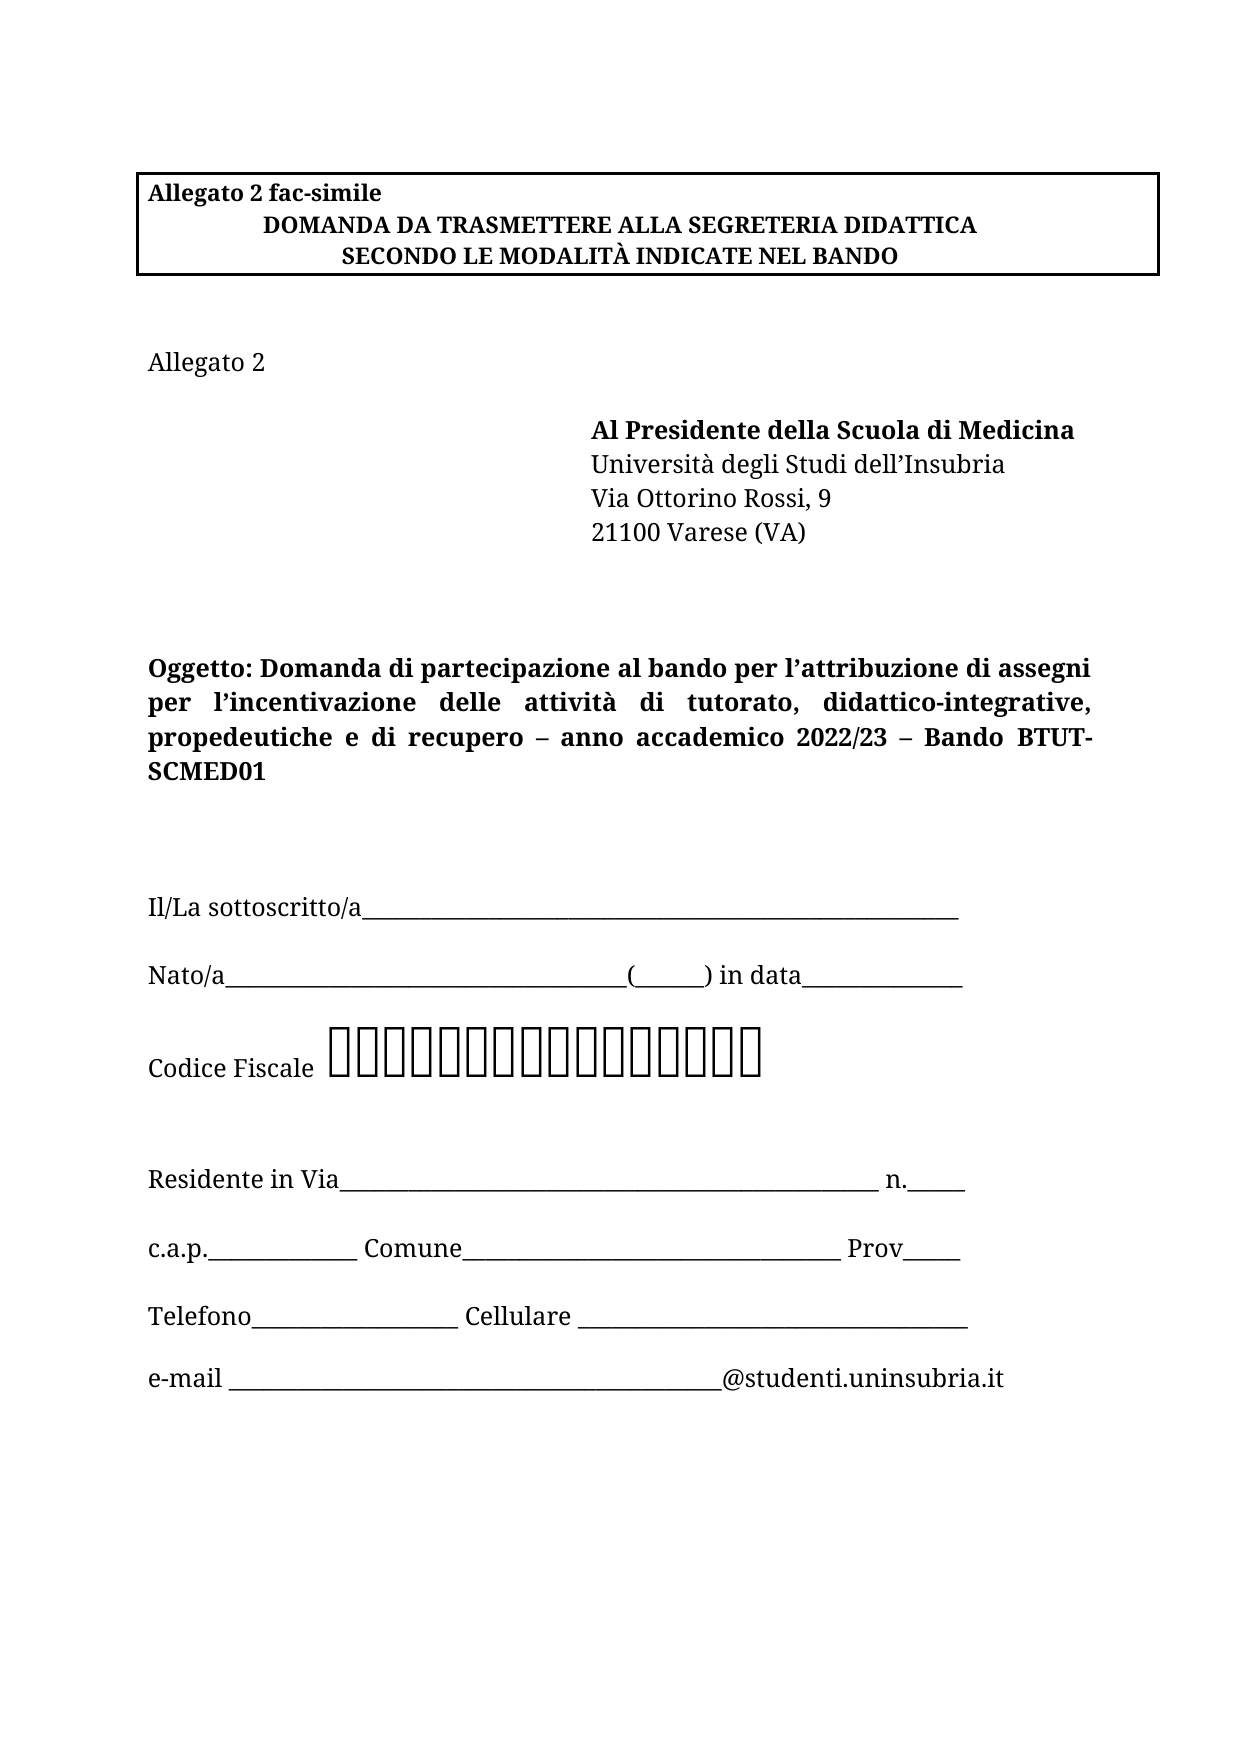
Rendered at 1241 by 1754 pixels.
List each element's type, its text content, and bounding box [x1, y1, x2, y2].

text c.a.p._____________ Comune_________________________________ Prov_____ [148, 1230, 1092, 1264]
text Allegato 2 [148, 344, 1092, 378]
text 21100 Varese (VA) [591, 515, 1092, 549]
text Telefono__________________ Cellulare __________________________________ [148, 1298, 1092, 1332]
text DOMANDA DA TRASMETTERE ALLA SEGRETERIA DIDATTICA [148, 209, 1092, 235]
text Residente in Via_______________________________________________ n._____ [148, 1162, 1092, 1196]
text Al Presidente della Scuola di Medicina [591, 413, 1092, 447]
text e-mail ___________________________________________@studenti.uninsubria.it [148, 1361, 1092, 1394]
text Codice Fiscale [148, 1026, 1092, 1094]
text Allegato 2 fac-simile [139, 175, 1157, 209]
text Oggetto: Domanda di partecipazione al bando per l’attribuzione di assegni per l’incentivazione delle attività di tutorato, didattico-integrative, propedeutiche e di recupero – anno accademico 2022/23 – Bando BTUT-SCMED01 [148, 651, 1092, 787]
text Il/La sottoscritto/a____________________________________________________ [148, 889, 1092, 923]
text Università degli Studi dell’Insubria [591, 447, 1092, 481]
text Via Ottorino Rossi, 9 [591, 481, 1092, 515]
text SECONDO LE MODALITÀ INDICATE NEL BANDO [139, 235, 1157, 273]
text Nato/a___________________________________(______) in data______________ [148, 958, 1092, 992]
